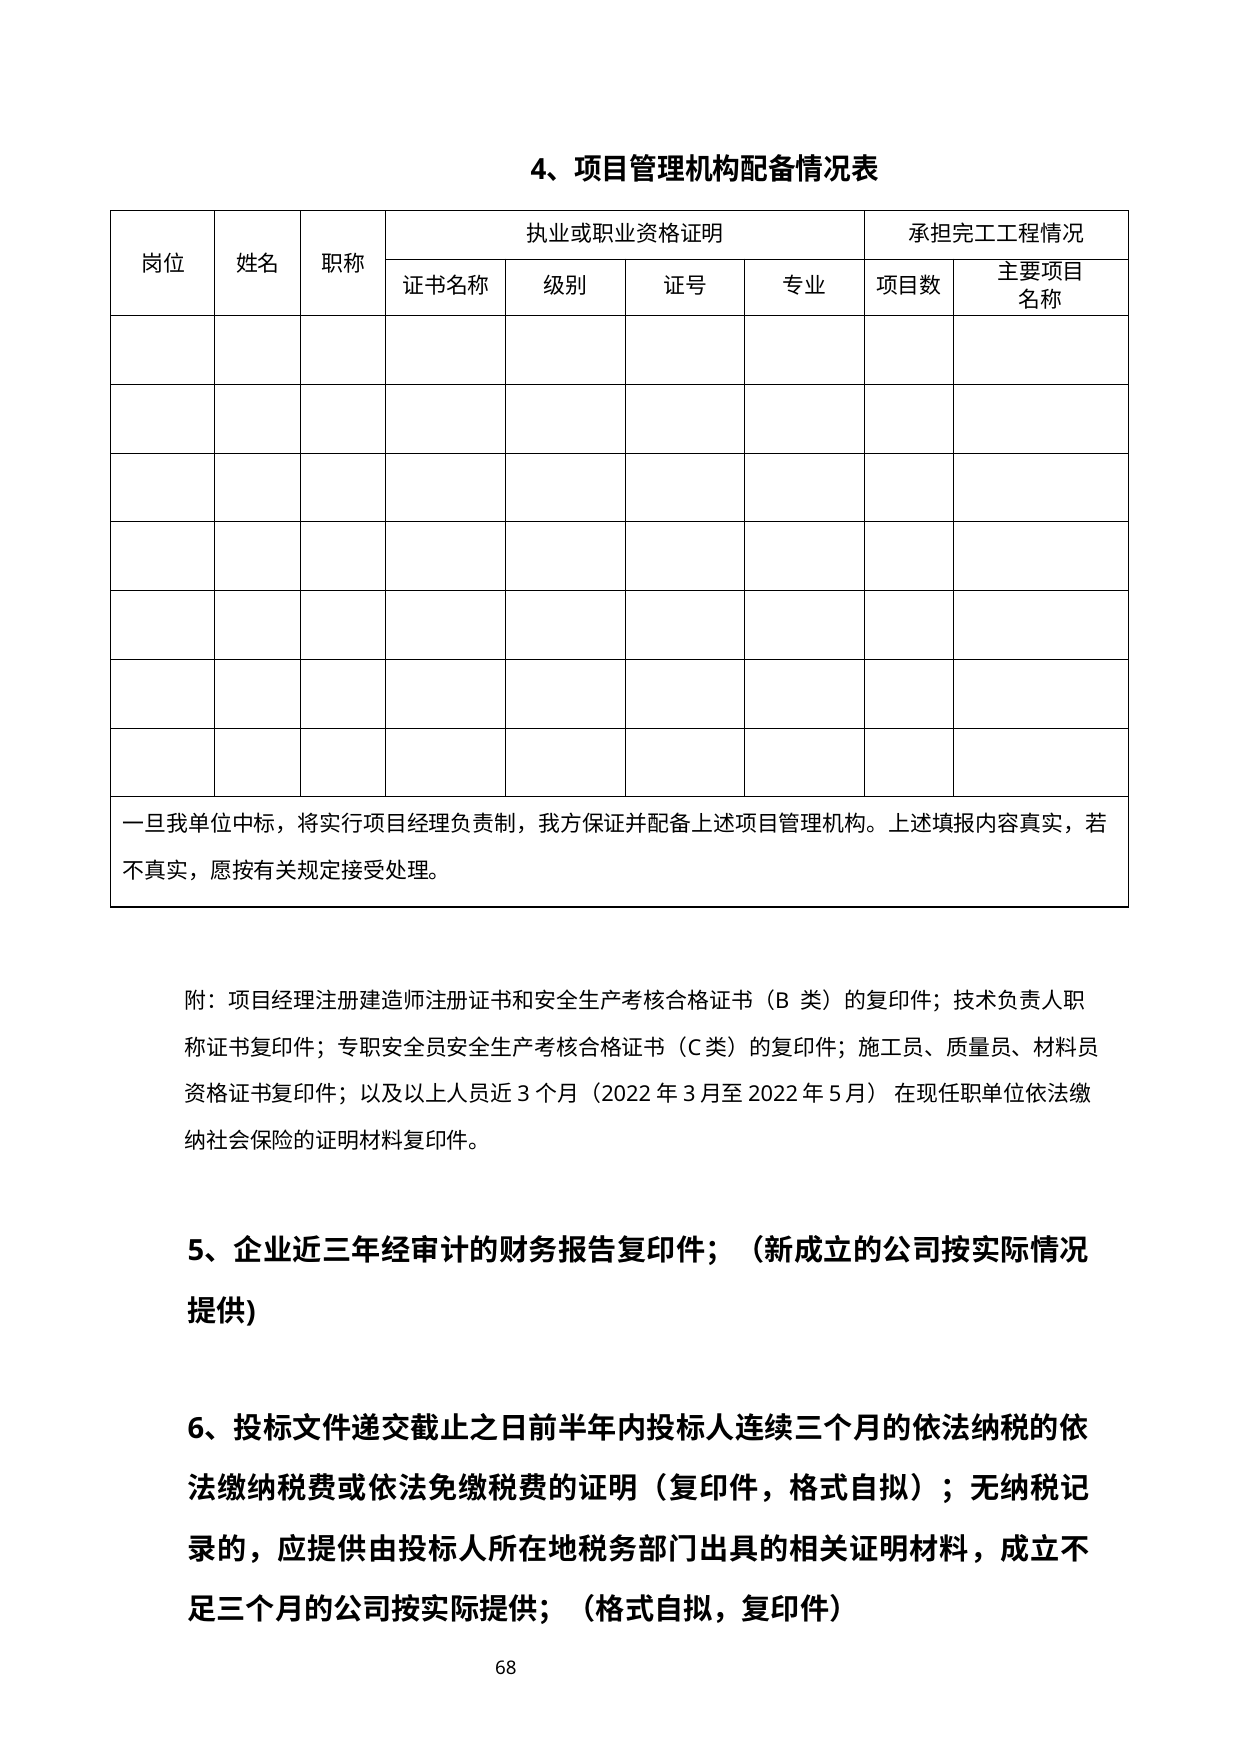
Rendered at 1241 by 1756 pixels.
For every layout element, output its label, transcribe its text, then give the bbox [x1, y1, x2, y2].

table_cell 证书名称 [386, 260, 505, 315]
table_cell [386, 660, 505, 728]
table_cell [386, 729, 505, 796]
table_header 岗位 [111, 211, 214, 315]
table_cell [954, 660, 1128, 728]
table_cell [626, 385, 744, 453]
table_cell 项目数 [865, 260, 953, 315]
table_cell [386, 316, 505, 384]
table_cell [865, 729, 953, 796]
table_cell 级别 [506, 260, 625, 315]
subtitle 4、项目管理机构配备情况表 [292, 146, 1117, 188]
table_cell [301, 660, 385, 728]
table_cell [954, 591, 1128, 659]
table_cell [865, 385, 953, 453]
table_cell [111, 660, 214, 728]
text 附：项目经理注册建造师注册证书和安全生产考核合格证书（B 类）的复印件；技术负责人职称证书复印件；专职安全员安全生产考核合格证书（C类）的复印件；施工员、质量员、材料员资格证书复印件；以及以上人员近 3 个月（2022 年3月至2022年5月） 在现任职单位依法缴纳社会保险的证明材料复印件。 [184, 983, 1106, 1155]
table_cell [301, 385, 385, 453]
table_cell [506, 660, 625, 728]
table_header 姓名 [215, 211, 300, 315]
table_cell [111, 729, 214, 796]
table_cell [386, 385, 505, 453]
table_cell [954, 729, 1128, 796]
text 6、投标文件递交截止之日前半年内投标人连续三个月的依法纳税的依法缴纳税费或依法免缴税费的证明（复印件，格式自拟）；无纳税记录的，应提供由投标人所在地税务部门出具的相关证明材料，成立不足三个月的公司按实际提供；（格式自拟，复印件） [187, 1404, 1091, 1628]
table_cell 证号 [626, 260, 744, 315]
table_cell [626, 522, 744, 590]
table_cell [865, 591, 953, 659]
text 5、企业近三年经审计的财务报告复印件；（新成立的公司按实际情况提供) [187, 1227, 1091, 1330]
table_header 职称 [301, 211, 385, 315]
table_cell [506, 316, 625, 384]
table_cell [954, 316, 1128, 384]
table_cell [954, 385, 1128, 453]
table_cell [506, 729, 625, 796]
table_cell 一旦我单位中标，将实行项目经理负责制，我方保证并配备上述项目管理机构。上述填报内容真实，若不真实，愿按有关规定接受处理。 [111, 797, 1128, 906]
table_cell [215, 385, 300, 453]
table_cell [215, 591, 300, 659]
table_cell [626, 660, 744, 728]
table_cell [954, 454, 1128, 521]
table_cell [111, 454, 214, 521]
table_cell [865, 660, 953, 728]
table_cell [745, 316, 864, 384]
table_cell [626, 454, 744, 521]
table_cell [215, 660, 300, 728]
table_cell [745, 729, 864, 796]
table_cell [745, 660, 864, 728]
table_cell [215, 522, 300, 590]
table_cell [745, 591, 864, 659]
table_cell [626, 591, 744, 659]
table_cell [111, 316, 214, 384]
table_cell [506, 385, 625, 453]
table_cell [386, 522, 505, 590]
table_cell [301, 522, 385, 590]
table_cell [626, 316, 744, 384]
table_cell [865, 316, 953, 384]
table_cell [111, 591, 214, 659]
table_cell [745, 454, 864, 521]
table_cell [301, 591, 385, 659]
table_cell 主要项目 名称 [954, 260, 1128, 315]
table_cell [111, 522, 214, 590]
table_header 执业或职业资格证明 [386, 211, 864, 258]
table_cell [745, 522, 864, 590]
table_cell [506, 591, 625, 659]
table_cell [301, 316, 385, 384]
table_cell [745, 385, 864, 453]
table_cell [954, 522, 1128, 590]
table_cell [506, 522, 625, 590]
table_cell [386, 591, 505, 659]
table_cell [301, 454, 385, 521]
table_header 承担完工工程情况 [865, 211, 1128, 258]
table_cell [301, 729, 385, 796]
table_cell [215, 316, 300, 384]
table_cell [865, 454, 953, 521]
table_cell [215, 454, 300, 521]
table_cell [626, 729, 744, 796]
table_cell [386, 454, 505, 521]
table_cell 专业 [745, 260, 864, 315]
table_cell [215, 729, 300, 796]
table_cell [506, 454, 625, 521]
table_cell [111, 385, 214, 453]
table_cell [865, 522, 953, 590]
